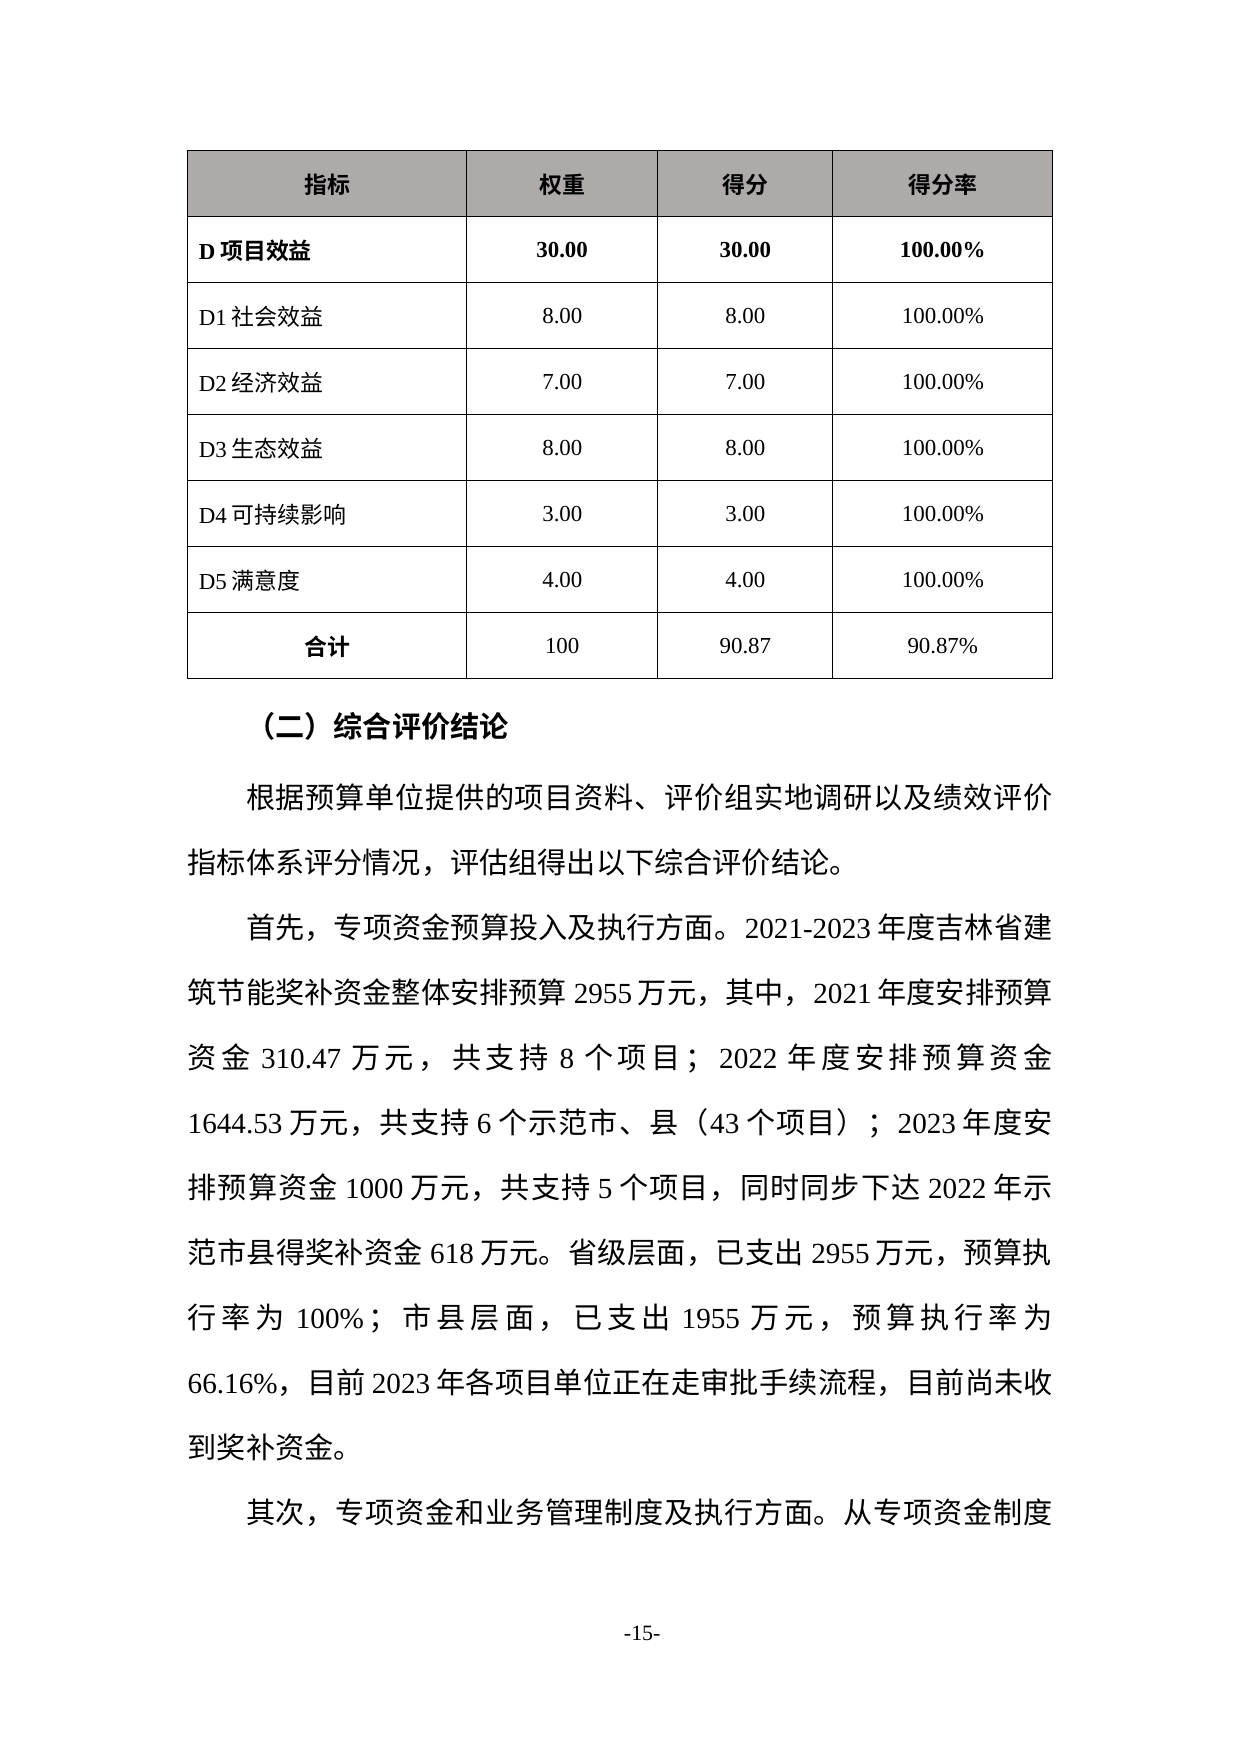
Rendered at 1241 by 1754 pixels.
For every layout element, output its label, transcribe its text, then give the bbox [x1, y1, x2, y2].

table_cell 100.00% [833, 481, 1052, 546]
table_cell 100.00% [833, 349, 1052, 414]
table_cell 8.00 [658, 415, 832, 480]
table_cell 7.00 [658, 349, 832, 414]
table_header 得分率 [833, 151, 1052, 216]
table_cell 30.00 [658, 217, 832, 282]
table_header 权重 [467, 151, 657, 216]
text 根据预算单位提供的项目资料、评价组实地调研以及绩效评价指标体系评分情况，评估组得出以下综合评价结论。 [187, 763, 1053, 893]
table_cell 合计 [188, 613, 466, 678]
table_cell D2经济效益 [188, 349, 466, 414]
table_cell 100.00% [833, 547, 1052, 612]
table_cell 4.00 [658, 547, 832, 612]
table_cell 4.00 [467, 547, 657, 612]
table_cell 90.87% [833, 613, 1052, 678]
table_cell D5满意度 [188, 547, 466, 612]
table_cell 8.00 [467, 415, 657, 480]
table_cell 30.00 [467, 217, 657, 282]
table_cell 8.00 [467, 283, 657, 348]
table_cell D4可持续影响 [188, 481, 466, 546]
table_cell 100.00% [833, 415, 1052, 480]
table_cell 7.00 [467, 349, 657, 414]
table_cell 3.00 [658, 481, 832, 546]
table_header 得分 [658, 151, 832, 216]
text 首先，专项资金预算投入及执行方面。2021-2023年度吉林省建筑节能奖补资金整体安排预算2955万元，其中，2021年度安排预算资金310.47万元，共支持8个项目；2022年度安排预算资金1644.53万元，共支持6个示范市、县（43个项目）；2023年度安排预算资金1000万元，共支持5个项目，同时同步下达2022年示范市县得奖补资金618万元。省级层面，已支出2955万元，预算执行率为100%；市县层面，已支出1955万元，预算执行率为66.16%，目前2023年各项目单位正在走审批手续流程，目前尚未收到奖补资金。 [187, 893, 1053, 1478]
table_cell 90.87 [658, 613, 832, 678]
table_cell 100 [467, 613, 657, 678]
table_cell D项目效益 [188, 217, 466, 282]
table_cell 100.00% [833, 217, 1052, 282]
table_header 指标 [188, 151, 466, 216]
subtitle （二）综合评价结论 [187, 692, 1053, 757]
table_cell D3生态效益 [188, 415, 466, 480]
table_cell 8.00 [658, 283, 832, 348]
table_cell D1社会效益 [188, 283, 466, 348]
table_cell 100.00% [833, 283, 1052, 348]
table_cell 3.00 [467, 481, 657, 546]
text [187, 1478, 1053, 1543]
